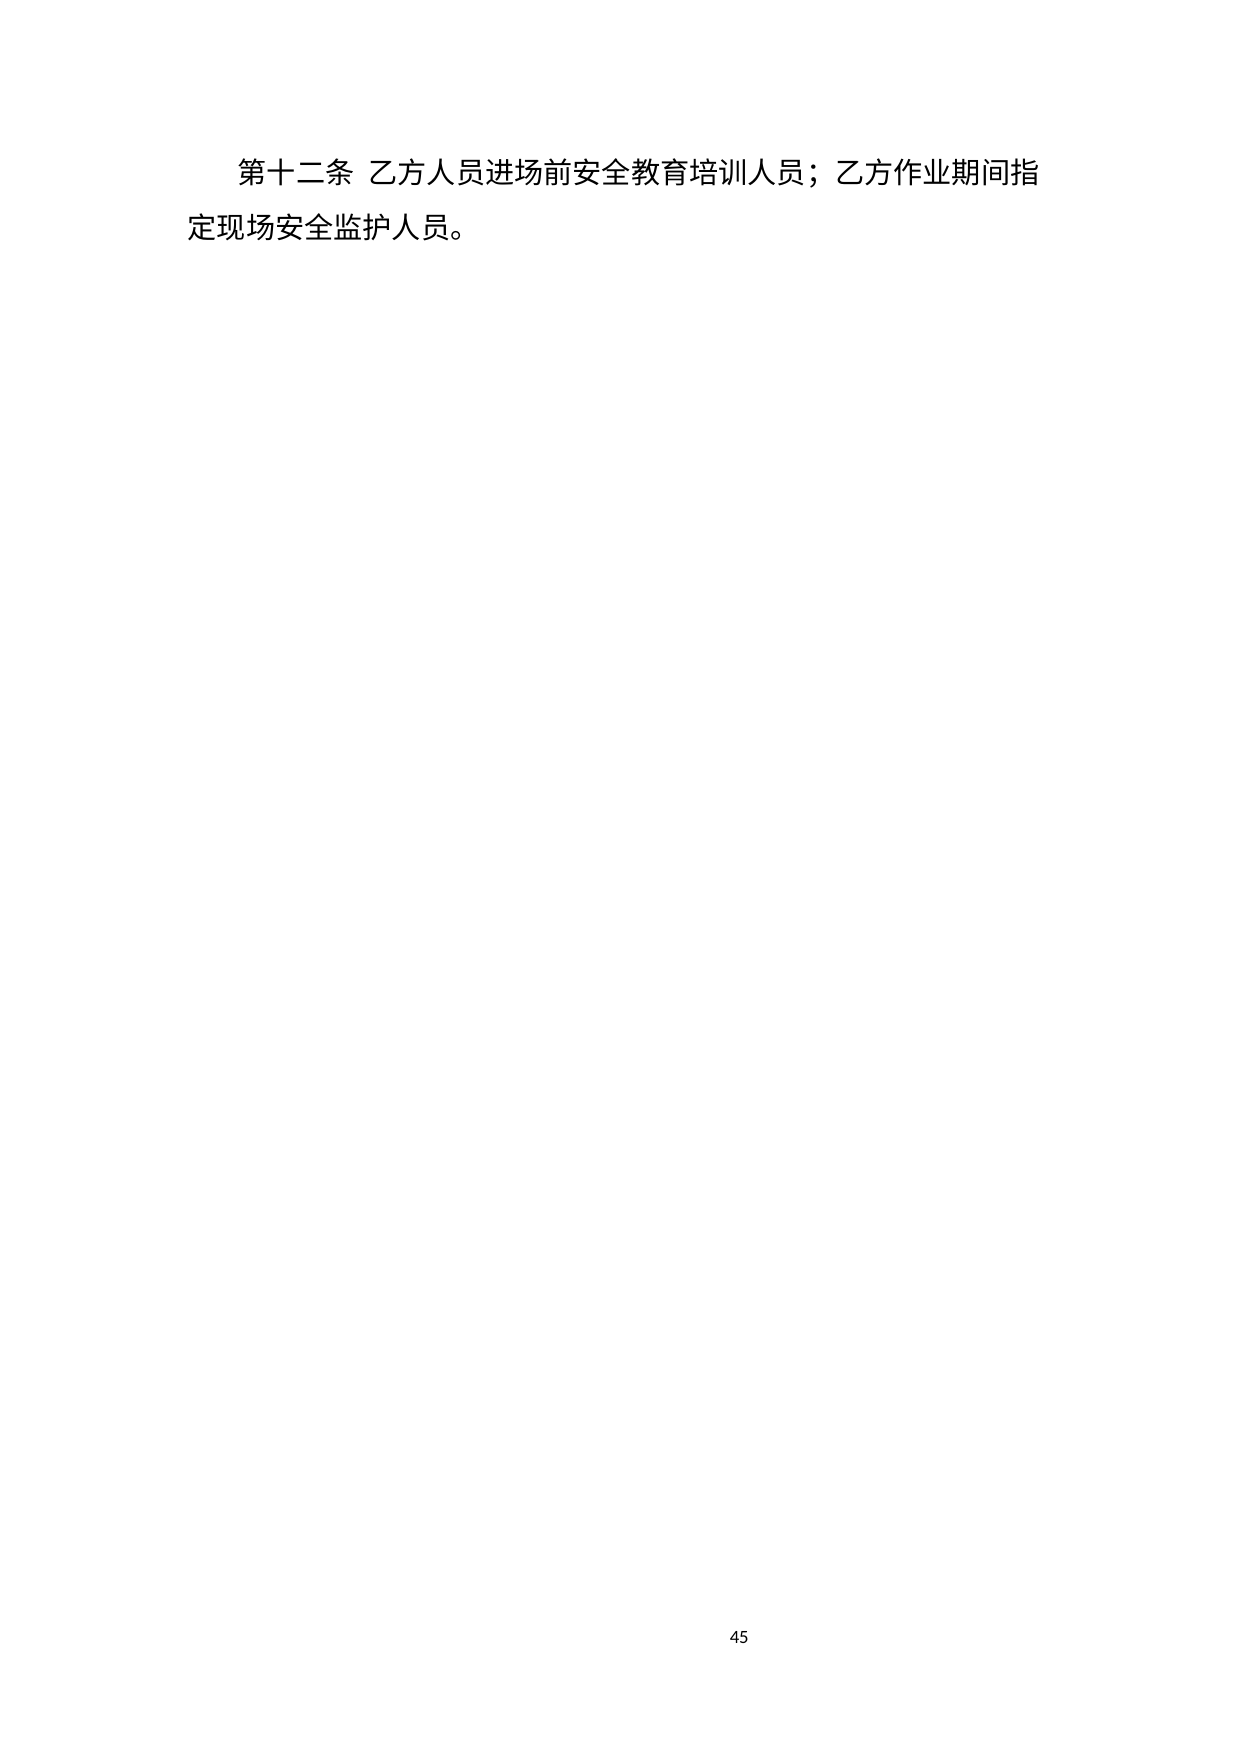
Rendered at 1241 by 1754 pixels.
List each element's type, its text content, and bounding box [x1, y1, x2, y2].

list 乙方人员进场前安全教育培训人员；乙方作业期间指定现场安全监护人员。 [187, 150, 1053, 247]
